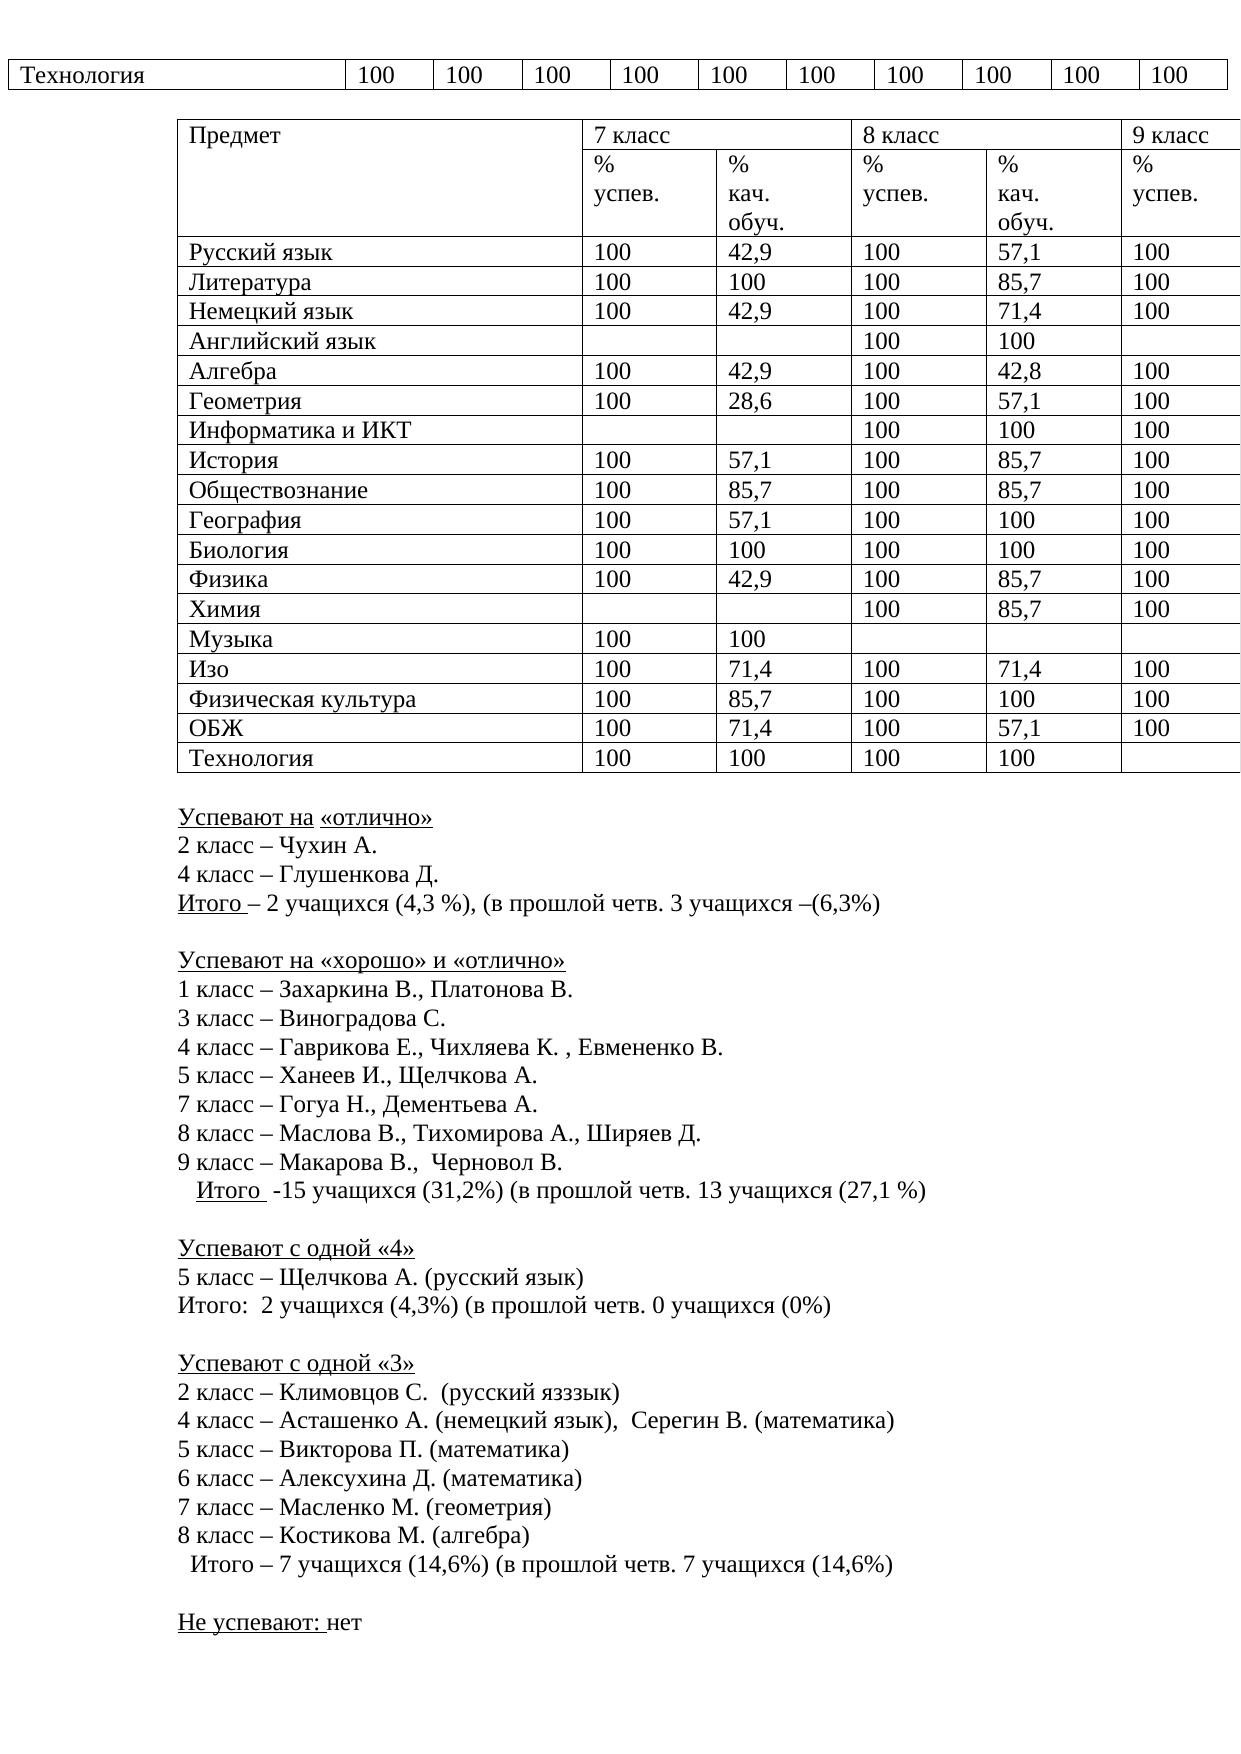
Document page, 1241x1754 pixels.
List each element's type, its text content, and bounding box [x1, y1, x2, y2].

table_cell 100 [1122, 416, 1240, 444]
text Не успевают: нет [177, 1607, 1152, 1636]
table_cell 100 [583, 565, 716, 593]
table_cell 85,7 [717, 684, 851, 712]
text 4 класс – Асташенко А. (немецкий язык), Серегин В. (математика) [177, 1406, 1152, 1434]
table_cell 100 [611, 60, 698, 89]
table_cell 100 [1052, 60, 1139, 89]
text Итого – 2 учащихся (4,3 %), (в прошлой четв. 3 учащихся –(6,3%) [177, 888, 1152, 917]
table_cell 100 [987, 326, 1121, 355]
table_cell 100 [987, 535, 1121, 563]
table_cell Музыка [178, 624, 582, 653]
table_header 9 класс [1122, 120, 1240, 148]
table_cell 100 [1122, 714, 1240, 742]
table_cell 100 [852, 445, 986, 474]
table_cell [717, 594, 851, 623]
table_cell 100 [1122, 684, 1240, 712]
table_cell ОБЖ [178, 714, 582, 742]
table_cell 100 [583, 743, 716, 772]
table_cell 85,7 [987, 594, 1121, 623]
table_cell 100 [1122, 237, 1240, 266]
table_header Предмет [178, 120, 582, 236]
table_cell 100 [583, 296, 716, 325]
table_header 8 класс [852, 120, 1121, 148]
table_cell 100 [852, 296, 986, 325]
table_cell 100 [583, 505, 716, 534]
table_cell 100 [699, 60, 786, 89]
table_cell 28,6 [717, 386, 851, 414]
table_cell 85,7 [987, 267, 1121, 295]
table_cell 100 [434, 60, 522, 89]
table_cell 100 [583, 386, 716, 414]
table_header 7 класс [583, 120, 851, 148]
table_cell Физическая культура [178, 684, 582, 712]
table_cell 71,4 [717, 714, 851, 742]
text 7 класс – Гогуа Н., Дементьева А. [177, 1089, 1152, 1118]
table_cell 100 [583, 684, 716, 712]
table_cell Технология [9, 60, 345, 89]
table_cell 100 [717, 267, 851, 295]
table_cell 100 [852, 237, 986, 266]
table_cell 57,1 [987, 386, 1121, 414]
text Успевают на «отлично» [177, 773, 1152, 831]
text Итого: 2 учащихся (4,3%) (в прошлой четв. 0 учащихся (0%) [177, 1291, 1152, 1319]
table_cell 100 [717, 535, 851, 563]
table_cell 100 [583, 624, 716, 653]
table_cell 100 [852, 416, 986, 444]
table_cell 100 [1122, 505, 1240, 534]
table_cell 57,1 [987, 237, 1121, 266]
table_cell 100 [852, 267, 986, 295]
table_cell 100 [717, 624, 851, 653]
table_cell 100 [1122, 594, 1240, 623]
text 4 класс – Гаврикова Е., Чихляева К. , Евмененко В. [177, 1032, 1152, 1061]
table_cell 100 [1122, 445, 1240, 474]
table_cell 100 [1122, 356, 1240, 385]
table_cell Химия [178, 594, 582, 623]
table_cell 42,8 [987, 356, 1121, 385]
table_cell 100 [852, 654, 986, 683]
table_cell Английский язык [178, 326, 582, 355]
table_cell История [178, 445, 582, 474]
text 8 класс – Костикова М. (алгебра) [177, 1521, 1152, 1549]
table_cell 100 [987, 684, 1121, 712]
table_cell 100 [583, 714, 716, 742]
table_cell 100 [852, 594, 986, 623]
table_cell 42,9 [717, 237, 851, 266]
table_cell 100 [852, 505, 986, 534]
table_cell 100 [987, 416, 1121, 444]
table_cell 85,7 [987, 445, 1121, 474]
text Успевают с одной «3» [177, 1348, 1152, 1377]
text 1 класс – Захаркина В., Платонова В. [177, 974, 1152, 1003]
text 6 класс – Алексухина Д. (математика) [177, 1463, 1152, 1492]
table_cell 100 [1122, 565, 1240, 593]
table_cell 100 [583, 445, 716, 474]
table_cell 100 [583, 356, 716, 385]
table_cell [987, 624, 1121, 653]
text Итого -15 учащихся (31,2%) (в прошлой четв. 13 учащихся (27,1 %) [177, 1176, 1152, 1204]
text Успевают с одной «4» [177, 1233, 1152, 1262]
table_cell 42,9 [717, 296, 851, 325]
table_cell 100 [852, 356, 986, 385]
table_cell [1122, 326, 1240, 355]
table_cell 100 [963, 60, 1051, 89]
table_cell 57,1 [987, 714, 1121, 742]
table_cell 100 [852, 565, 986, 593]
table_cell 100 [583, 475, 716, 504]
table_cell 42,9 [717, 356, 851, 385]
table_cell % кач. обуч. [987, 150, 1121, 236]
table_cell Физика [178, 565, 582, 593]
text 8 класс – Маслова В., Тихомирова А., Ширяев Д. [177, 1118, 1152, 1147]
text 7 класс – Масленко М. (геометрия) [177, 1492, 1152, 1521]
table_cell 85,7 [987, 565, 1121, 593]
table_cell Изо [178, 654, 582, 683]
table_cell 100 [852, 326, 986, 355]
text Успевают на «хорошо» и «отлично» [177, 946, 1152, 974]
table_cell 100 [987, 505, 1121, 534]
text 4 класс – Глушенкова Д. [177, 859, 1152, 888]
table_cell 100 [987, 743, 1121, 772]
table_cell [583, 416, 716, 444]
table_cell Русский язык [178, 237, 582, 266]
text 5 класс – Викторова П. (математика) [177, 1434, 1152, 1463]
table_cell 85,7 [717, 475, 851, 504]
table_cell [717, 416, 851, 444]
table_cell [583, 594, 716, 623]
table_cell [583, 326, 716, 355]
table_cell 71,4 [987, 296, 1121, 325]
table_cell 100 [583, 237, 716, 266]
table_cell Алгебра [178, 356, 582, 385]
table_cell 100 [1140, 60, 1227, 89]
table_cell 42,9 [717, 565, 851, 593]
table_cell [852, 624, 986, 653]
table_cell 100 [1122, 535, 1240, 563]
table_cell Информатика и ИКТ [178, 416, 582, 444]
table_cell 100 [1122, 296, 1240, 325]
table_cell Литература [178, 267, 582, 295]
table_cell 100 [1122, 386, 1240, 414]
table_cell Немецкий язык [178, 296, 582, 325]
text 5 класс – Ханеев И., Щелчкова А. [177, 1061, 1152, 1089]
table_cell Геометрия [178, 386, 582, 414]
table_cell % кач. обуч. [717, 150, 851, 236]
table_cell 100 [583, 654, 716, 683]
text 2 класс – Климовцов С. (русский язззык) [177, 1377, 1152, 1406]
table_cell [717, 326, 851, 355]
table_cell 100 [1122, 475, 1240, 504]
text 9 класс – Макарова В., Черновол В. [177, 1147, 1152, 1176]
table_cell 100 [852, 475, 986, 504]
table_cell % успев. [1122, 150, 1240, 236]
table_cell 100 [583, 535, 716, 563]
table_cell [1122, 743, 1240, 772]
table_cell 100 [852, 743, 986, 772]
table_cell % успев. [852, 150, 986, 236]
table_cell 100 [717, 743, 851, 772]
table_cell 100 [1122, 267, 1240, 295]
table_cell 100 [523, 60, 610, 89]
table_cell 100 [852, 535, 986, 563]
table_cell 100 [852, 386, 986, 414]
text Итого – 7 учащихся (14,6%) (в прошлой четв. 7 учащихся (14,6%) [177, 1549, 1152, 1578]
table_cell 100 [346, 60, 433, 89]
text 3 класс – Виноградова С. [177, 1003, 1152, 1032]
table_cell 71,4 [987, 654, 1121, 683]
table_cell 57,1 [717, 505, 851, 534]
table_cell 100 [583, 267, 716, 295]
table_cell Биология [178, 535, 582, 563]
table_cell 100 [875, 60, 962, 89]
table_cell 100 [852, 684, 986, 712]
table_cell [1122, 624, 1240, 653]
table_cell 100 [852, 714, 986, 742]
table_cell 100 [787, 60, 874, 89]
table_cell 57,1 [717, 445, 851, 474]
text 5 класс – Щелчкова А. (русский язык) [177, 1262, 1152, 1291]
table_cell 71,4 [717, 654, 851, 683]
text 2 класс – Чухин А. [177, 831, 1152, 859]
table_cell % успев. [583, 150, 716, 236]
table_cell Технология [178, 743, 582, 772]
table_cell 100 [1122, 654, 1240, 683]
table_cell 85,7 [987, 475, 1121, 504]
table_cell География [178, 505, 582, 534]
table_cell Обществознание [178, 475, 582, 504]
